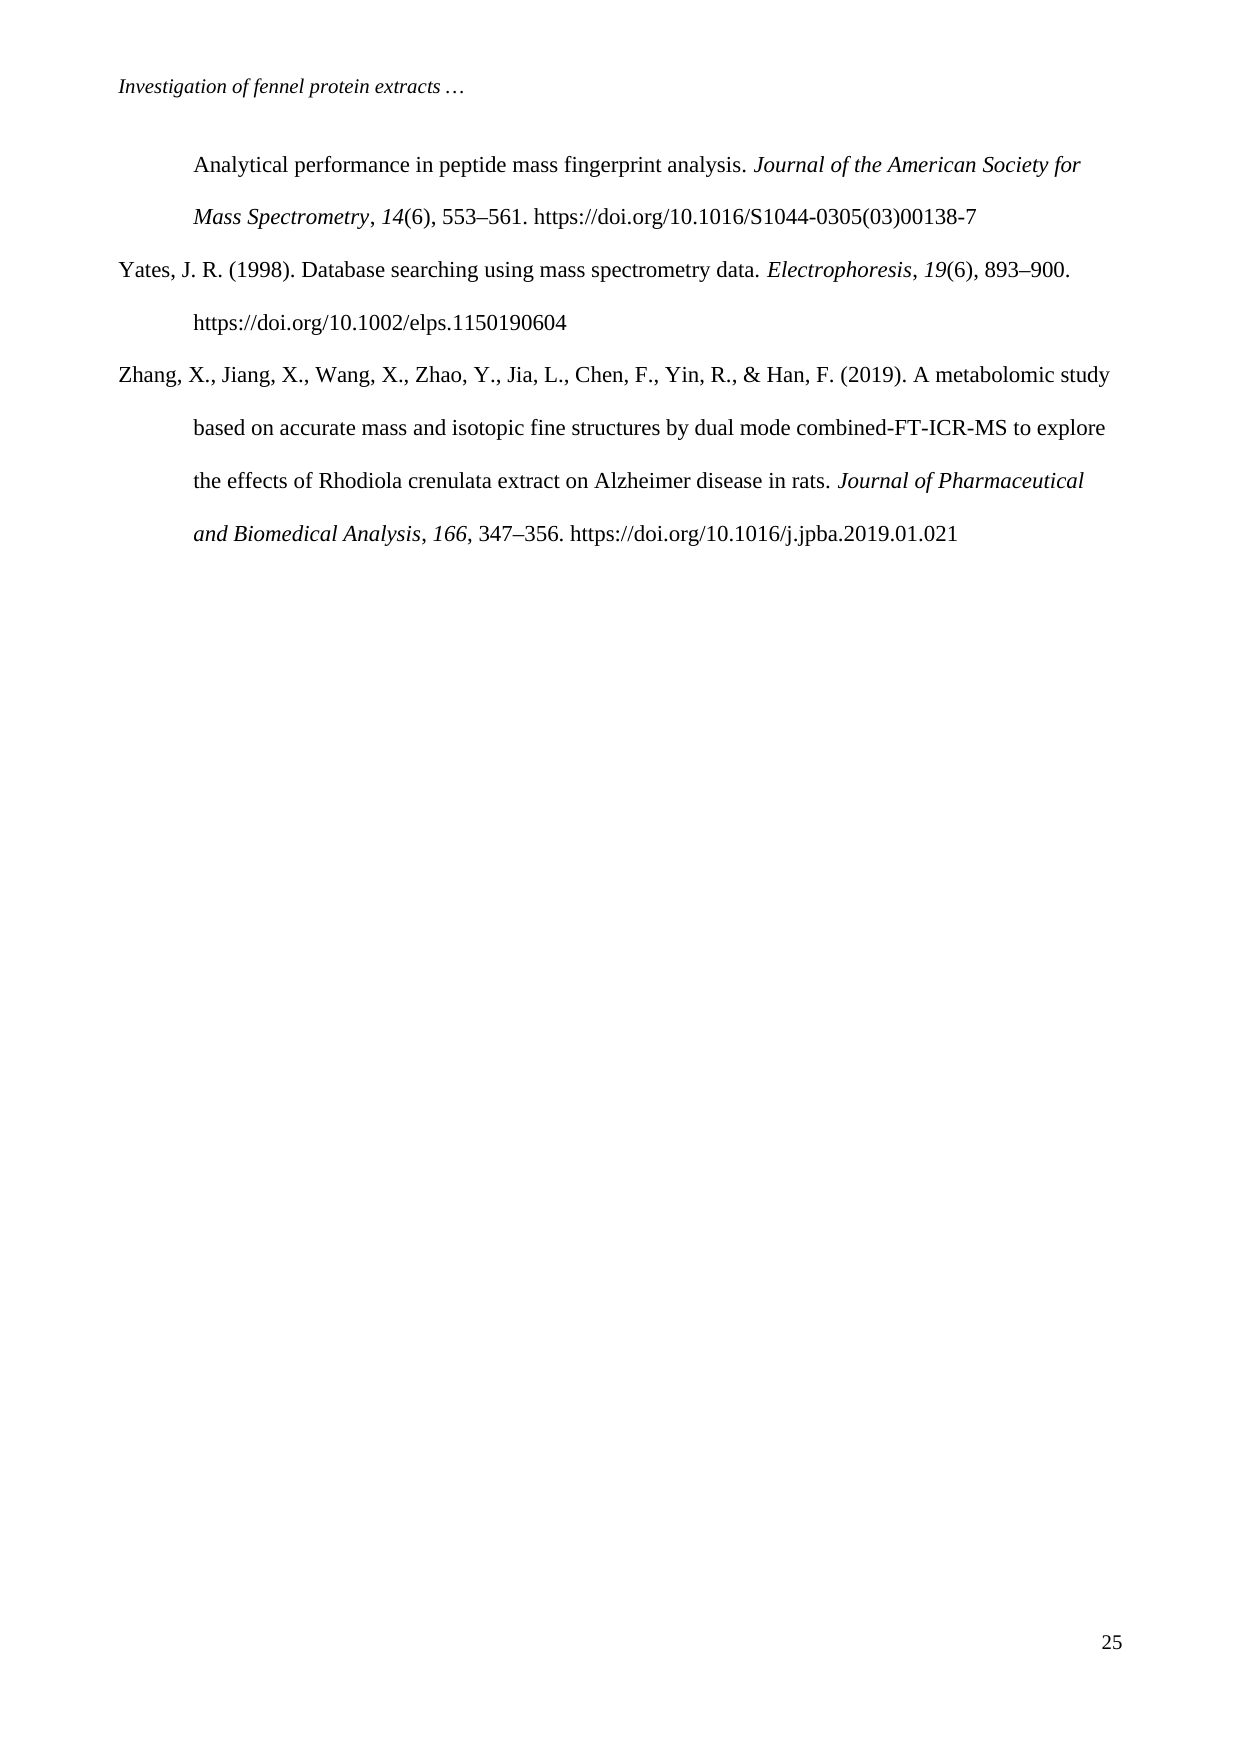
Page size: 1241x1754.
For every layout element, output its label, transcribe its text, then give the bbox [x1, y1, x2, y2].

text Yates, J. R. (1998). Database searching using mass spectrometry data. Electrophoresis, 19(6), 893–900. https://doi.org/10.1002/elps.1150190604 [118, 256, 1122, 335]
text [118, 151, 1122, 230]
text Zhang, X., Jiang, X., Wang, X., Zhao, Y., Jia, L., Chen, F., Yin, R., & Han, F. (2019). A metabolomic study based on accurate mass and isotopic fine structures by dual mode combined-FT-ICR-MS to explore the effects of Rhodiola crenulata extract on Alzheimer disease in rats. Journal of Pharmaceutical and Biomedical Analysis, 166, 347–356. https://doi.org/10.1016/j.jpba.2019.01.021 [118, 361, 1122, 546]
